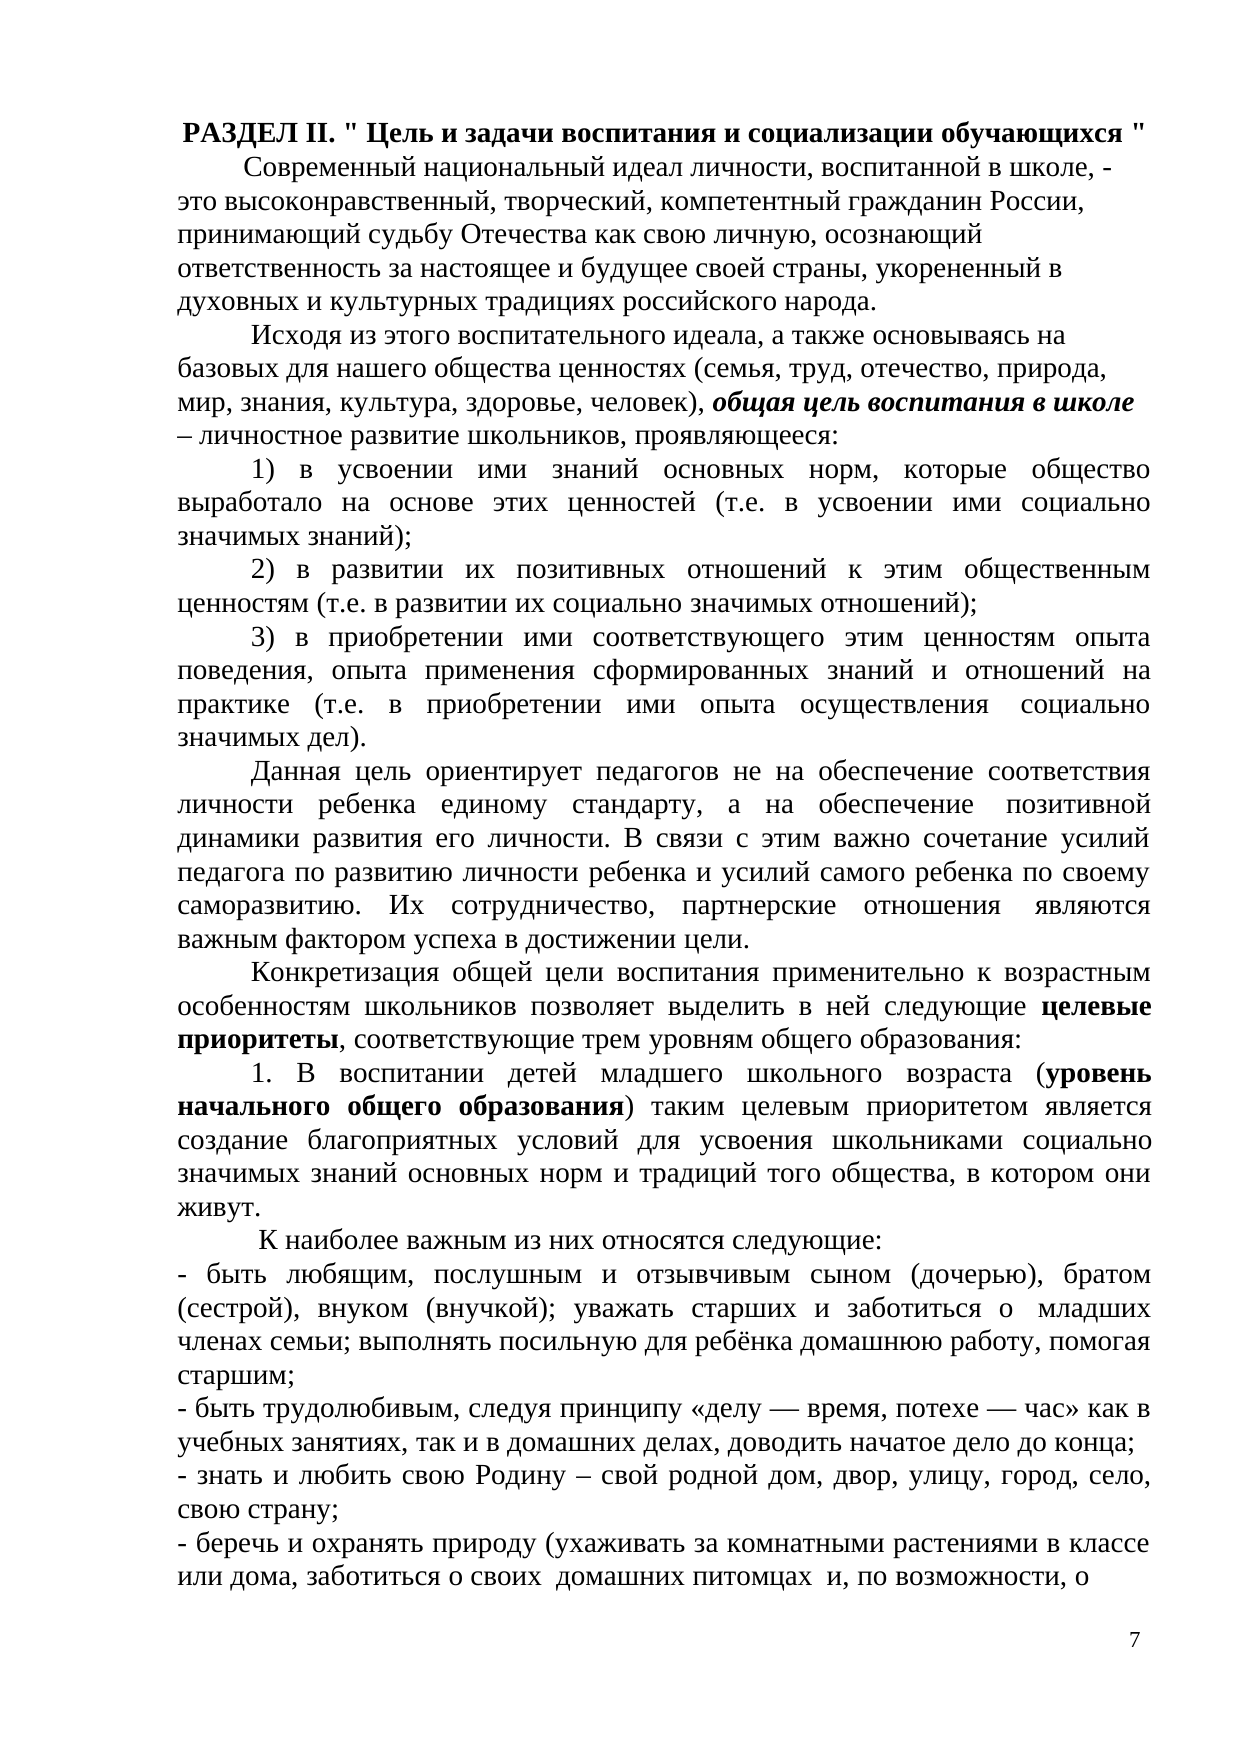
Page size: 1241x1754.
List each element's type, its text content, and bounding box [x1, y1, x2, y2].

list В воспитании детей младшего школьного возраста (уровень начального общего образования) таким целевым приоритетом является создание благоприятных условий для усвоения школьниками социально значимых знаний основных норм и традиций того общества, в котором они живут. [177, 1055, 1152, 1223]
text Конкретизация общей цели воспитания применительно к возрастным особенностям школьников позволяет выделить в ней следующие целевые приоритеты, соответствующие трем уровням общего образования: [177, 954, 1152, 1055]
text Исходя из этого воспитательного идеала, а также основываясь на базовых для нашего общества ценностях (семья, труд, отечество, природа, мир, знания, культура, здоровье, человек), общая цель воспитания в школе [177, 317, 1161, 417]
list знать и любить свою Родину – свой родной дом, двор, улицу, город, село, свою страну; [177, 1457, 1152, 1524]
list беречь и охранять природу (ухаживать за комнатными растениями в классе или дома, заботиться о своих домашних питомцах и, по возможности, о [177, 1525, 1150, 1592]
list быть любящим, послушным и отзывчивым сыном (дочерью), братом (сестрой), внуком (внучкой); уважать старших и заботиться о младших членах семьи; выполнять посильную для ребёнка домашнюю работу, помогая старшим; [177, 1256, 1151, 1390]
text К наиболее важным из них относятся следующие: [258, 1223, 1188, 1256]
text Современный национальный идеал личности, воспитанной в школе, - это высоконравственный, творческий, компетентный гражданин России, принимающий судьбу Отечества как свою личную, осознающий ответственность за настоящее и будущее своей страны, укорененный в духовных и культурных традициях российского народа. [177, 149, 1114, 317]
text Данная цель ориентирует педагогов не на обеспечение соответствия личности ребенка единому стандарту, а на обеспечение позитивной динамики развития его личности. В связи с этим важно сочетание усилий педагога по развитию личности ребенка и усилий самого ребенка по своему саморазвитию. Их сотрудничество, партнерские отношения являются важным фактором успеха в достижении цели. [177, 753, 1151, 954]
list в развитии их позитивных отношений к этим общественным ценностям (т.е. в развитии их социально значимых отношений); [177, 552, 1151, 619]
text – личностное развитие школьников, проявляющееся: [177, 417, 1188, 451]
list быть трудолюбивым, следуя принципу «делу — время, потехе — час» как в учебных занятиях, так и в домашних делах, доводить начатое дело до конца; [177, 1390, 1152, 1457]
subtitle РАЗДЕЛ II. " Цель и задачи воспитания и социализации обучающихся " [182, 116, 1188, 149]
list в приобретении ими соответствующего этим ценностям опыта поведения, опыта применения сформированных знаний и отношений на практике (т.е. в приобретении ими опыта осуществления социально значимых дел). [177, 619, 1151, 753]
list в усвоении ими знаний основных норм, которые общество выработало на основе этих ценностей (т.е. в усвоении ими социально значимых знаний); [177, 451, 1151, 552]
